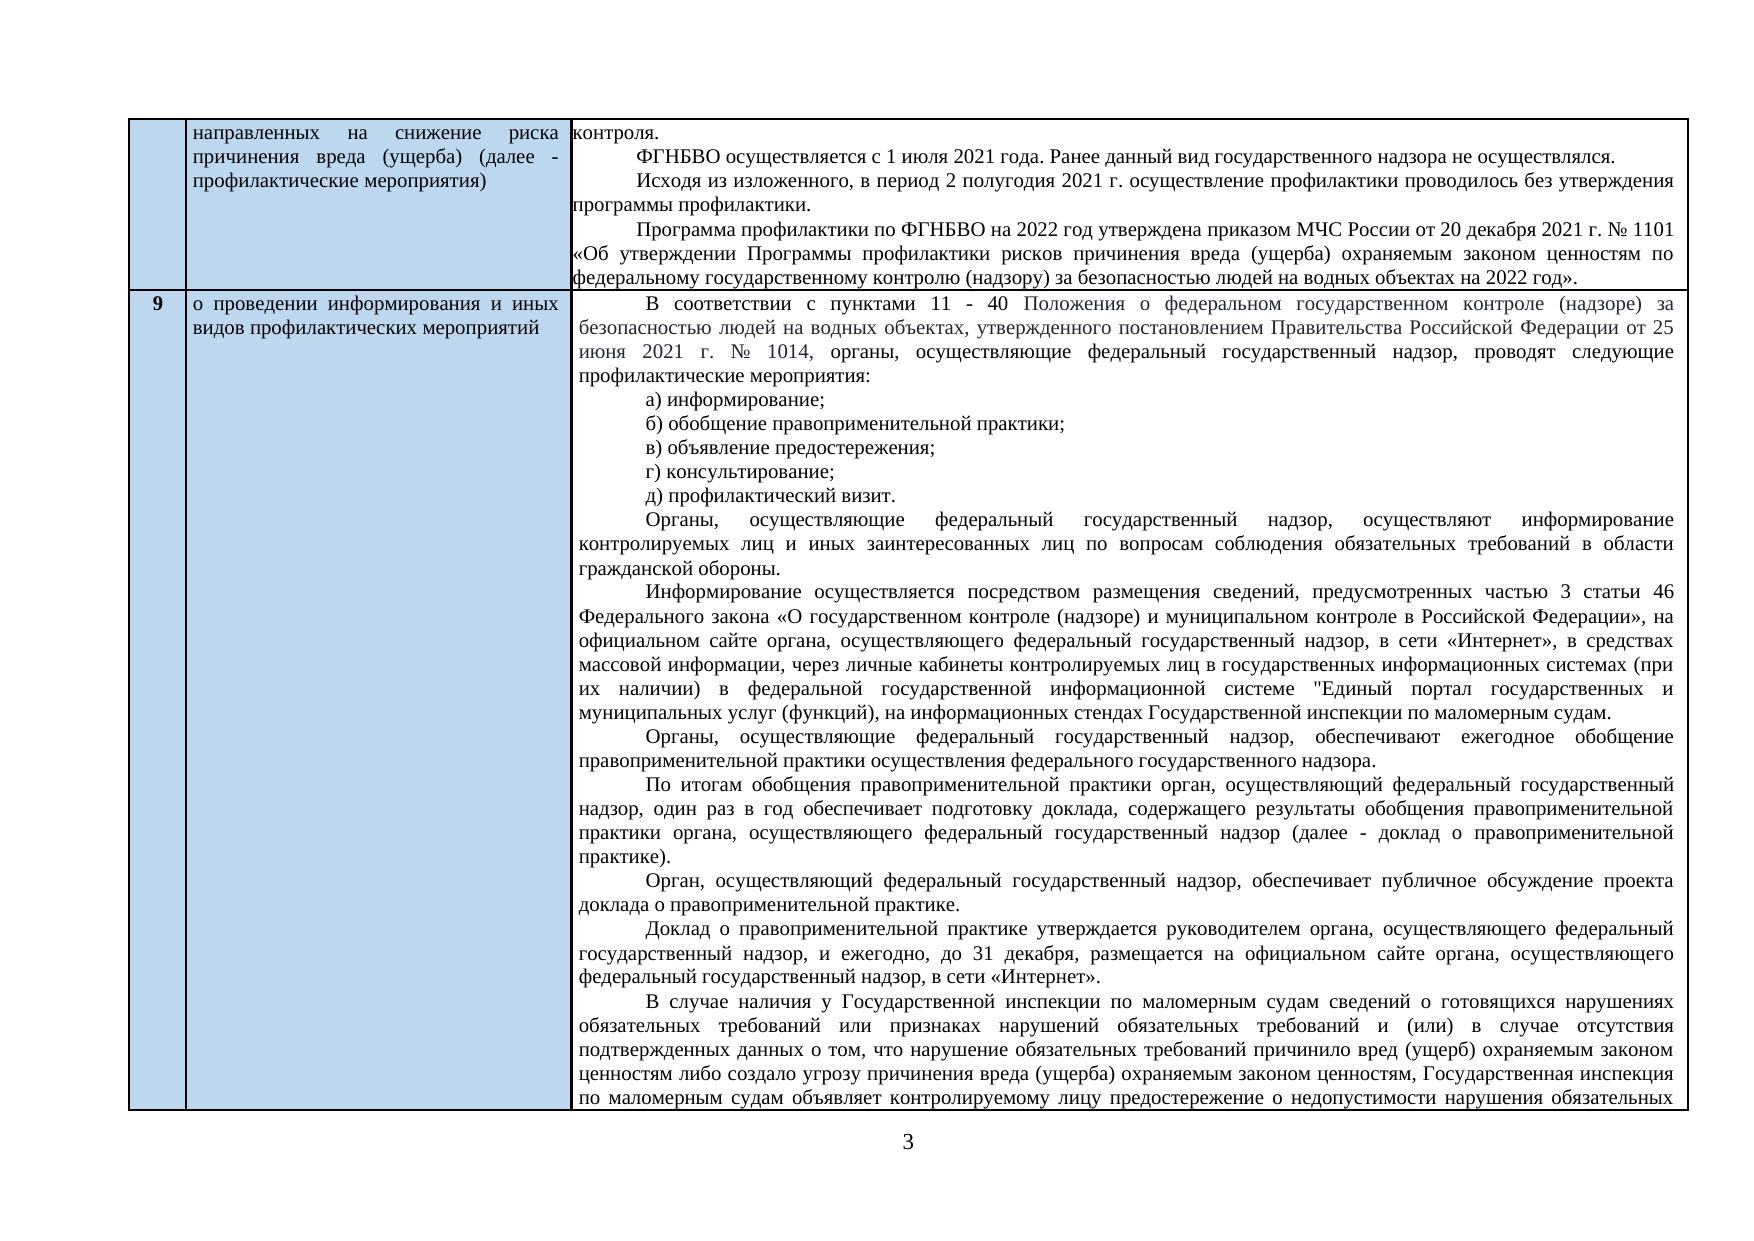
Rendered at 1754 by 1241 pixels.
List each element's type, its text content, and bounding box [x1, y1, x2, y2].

table_cell 8 [130, 120, 185, 289]
table_cell 9 [130, 291, 185, 1109]
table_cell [187, 291, 570, 1109]
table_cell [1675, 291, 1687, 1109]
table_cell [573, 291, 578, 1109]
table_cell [187, 120, 570, 289]
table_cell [573, 120, 1687, 289]
